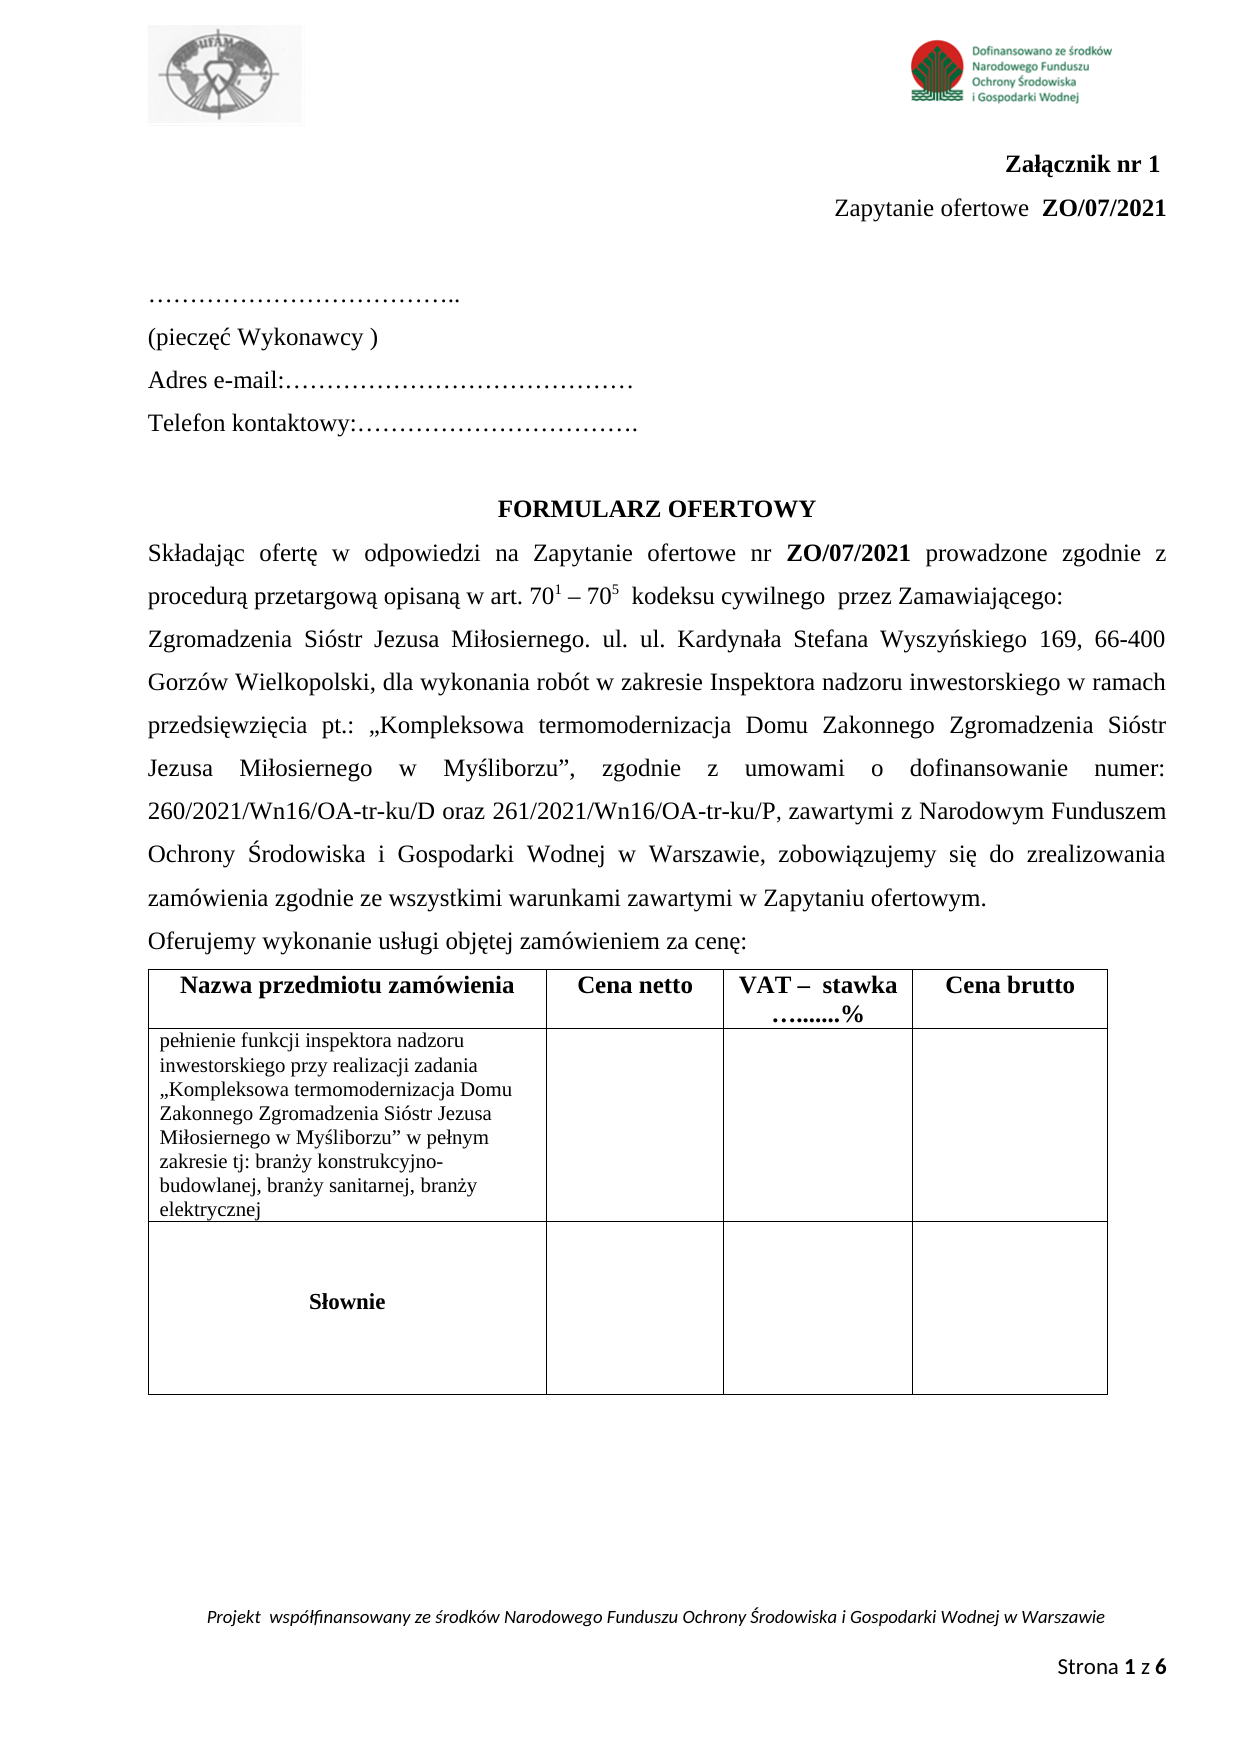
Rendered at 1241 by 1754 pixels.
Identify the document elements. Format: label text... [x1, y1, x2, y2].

table_cell Słownie [149, 1222, 546, 1394]
text Adres e-mail:…………………………………… [148, 365, 1167, 394]
table_cell pełnienie funkcji inspektora nadzoru inwestorskiego przy realizacji zadania „Kompleksowa termomodernizacja Domu Zakonnego Zgromadzenia Sióstr Jezusa Miłosiernego w Myśliborzu” w pełnym zakresie tj: branży konstrukcyjno-budowlanej, branży sanitarnej, branży elektrycznej [149, 1029, 546, 1221]
table_cell [913, 1029, 1107, 1221]
picture [885, 14, 1160, 127]
table_cell [724, 1029, 912, 1221]
table_header Cena brutto [913, 970, 1107, 1027]
table_header Cena netto [547, 970, 723, 1027]
text FORMULARZ OFERTOWY [148, 494, 1167, 523]
text ……………………………….. (pieczęć Wykonawcy ) [148, 279, 1167, 351]
text Oferujemy wykonanie usługi objętej zamówieniem za cenę: [148, 926, 1167, 954]
text Telefon kontaktowy:……………………………. [148, 408, 1167, 437]
text Zgromadzenia Sióstr Jezusa Miłosiernego. ul. ul. Kardynała Stefana Wyszyńskiego 169, 66-400 Gorzów Wielkopolski, dla wykonania robót w zakresie Inspektora nadzoru inwestorskiego w ramach przedsięwzięcia pt.: „Kompleksowa termomodernizacja Domu Zakonnego Zgromadzenia Sióstr Jezusa Miłosiernego w Myśliborzu”, zgodnie z umowami o dofinansowanie numer: 260/2021/Wn16/OA-tr-ku/D oraz 261/2021/Wn16/OA-tr-ku/P, zawartymi z Narodowym Funduszem Ochrony Środowiska i Gospodarki Wodnej w Warszawie, zobowiązujemy się do zrealizowania zamówienia zgodnie ze wszystkimi warunkami zawartymi w Zapytaniu ofertowym. [148, 624, 1167, 911]
table_cell [547, 1222, 723, 1394]
table_header VAT – stawka ….......% [724, 970, 912, 1027]
table_cell [724, 1222, 912, 1394]
picture [147, 25, 306, 127]
table_cell [913, 1222, 1107, 1394]
table_cell [547, 1029, 723, 1221]
table_header Nazwa przedmiotu zamówienia [149, 970, 546, 1027]
text Składając ofertę w odpowiedzi na Zapytanie ofertowe nr ZO/07/2021 prowadzone zgodnie z procedurą przetargową opisaną w art. 701 – 705 kodeksu cywilnego przez Zamawiającego: [148, 538, 1167, 609]
text Załącznik nr 1 Zapytanie ofertowe ZO/07/2021 [148, 149, 1167, 221]
